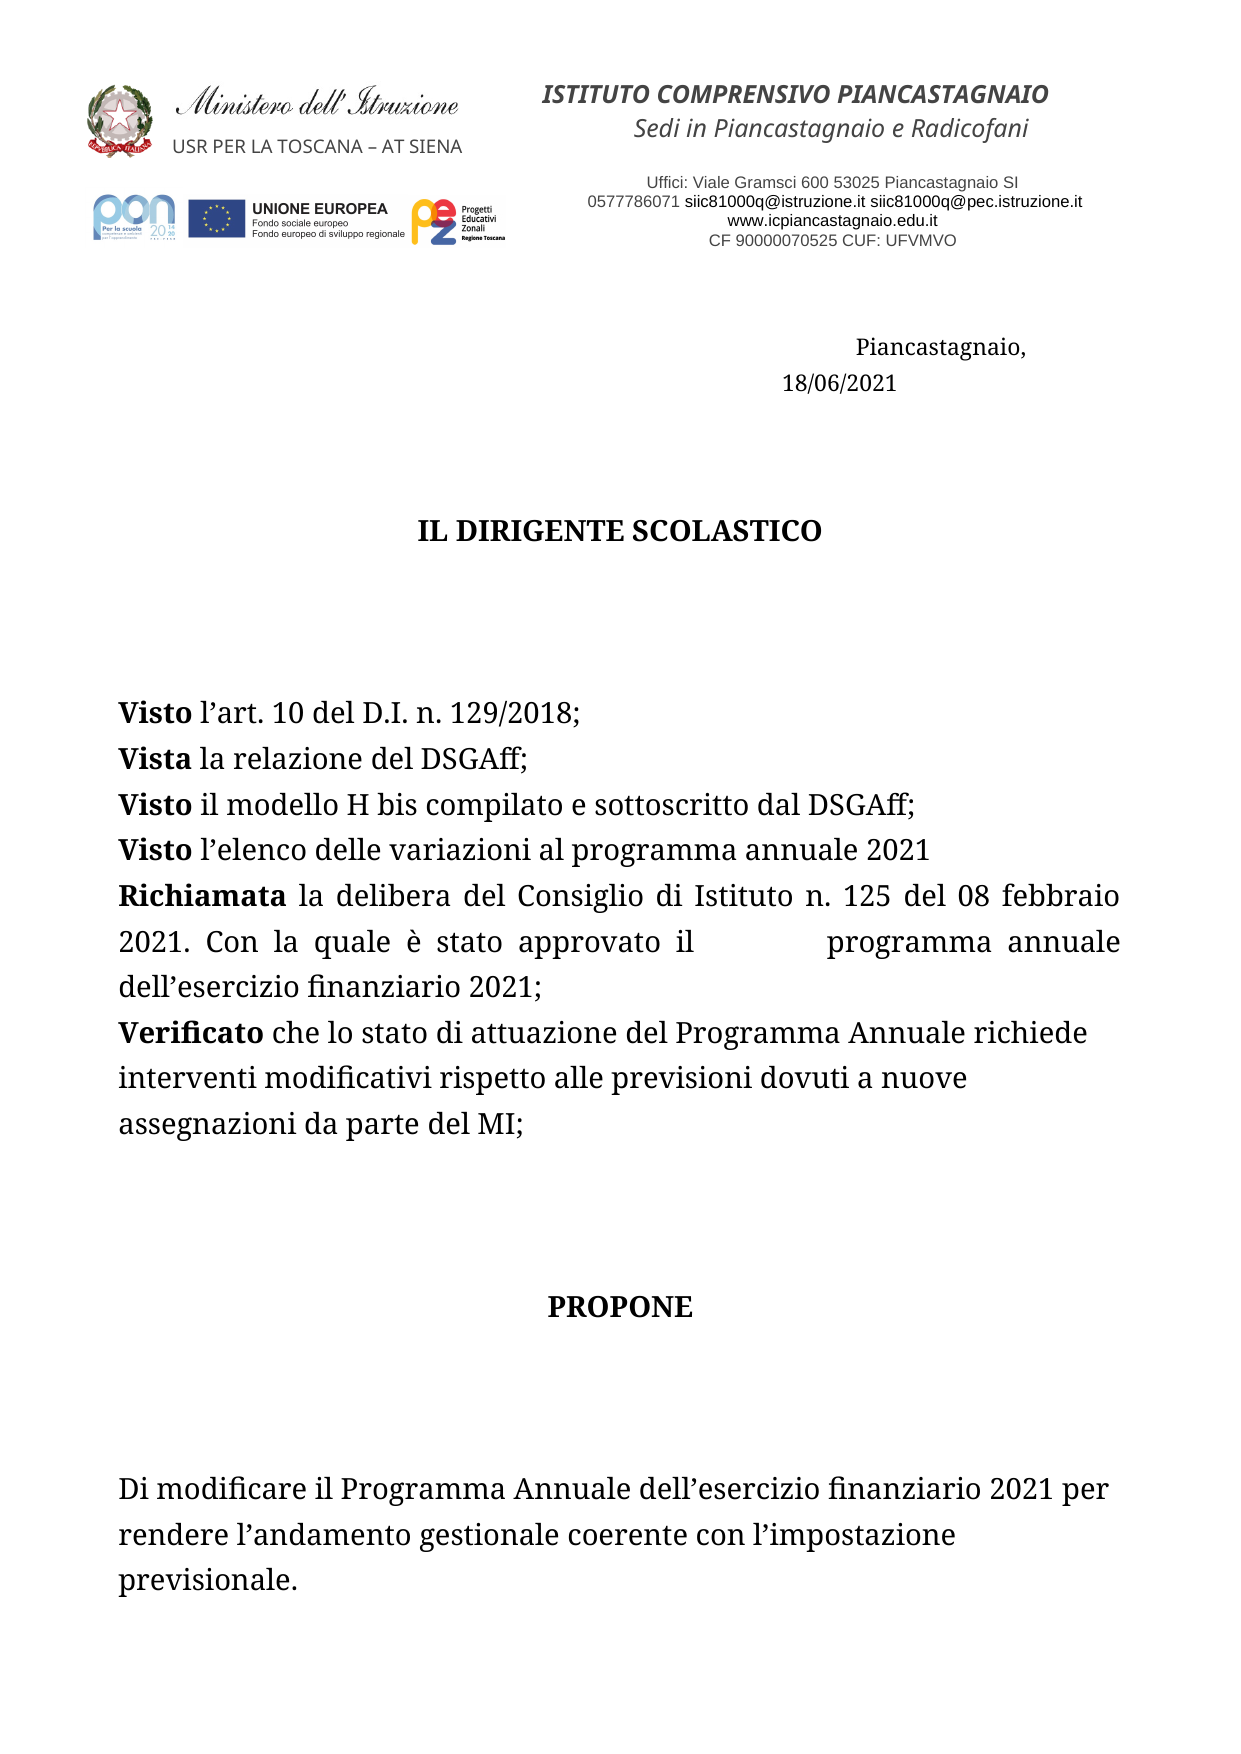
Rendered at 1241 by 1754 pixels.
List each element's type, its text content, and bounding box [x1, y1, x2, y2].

text Richiamata la delibera del Consiglio di Istituto n. 125 del 08 febbraio 2021. Con la quale è stato approvato il programma annuale dell’esercizio finanziario 2021; [118, 875, 1122, 1006]
text Visto l’art. 10 del D.I. n. 129/2018; [118, 693, 1122, 732]
picture [171, 76, 465, 134]
text Visto il modello H bis compilato e sottoscritto dal DSGAff; [118, 784, 1122, 824]
text Verificato che lo stato di attuazione del Programma Annuale richiede interventi modificativi rispetto alle previsioni dovuti a nuove assegnazioni da parte del MI; [118, 1012, 1122, 1143]
text IL DIRIGENTE SCOLASTICO [118, 510, 1122, 550]
picture [85, 187, 507, 248]
text Di modificare il Programma Annuale dell’esercizio finanziario 2021 per rendere l’andamento gestionale coerente con l’impostazione previsionale. [118, 1468, 1122, 1599]
picture [85, 76, 153, 159]
text PROPONE [118, 1286, 1122, 1326]
text Vista la relazione del DSGAff; [118, 738, 1122, 778]
text Piancastagnaio, 18/06/2021 [782, 331, 1122, 398]
text Visto l’elenco delle variazioni al programma annuale 2021 [118, 830, 1122, 869]
